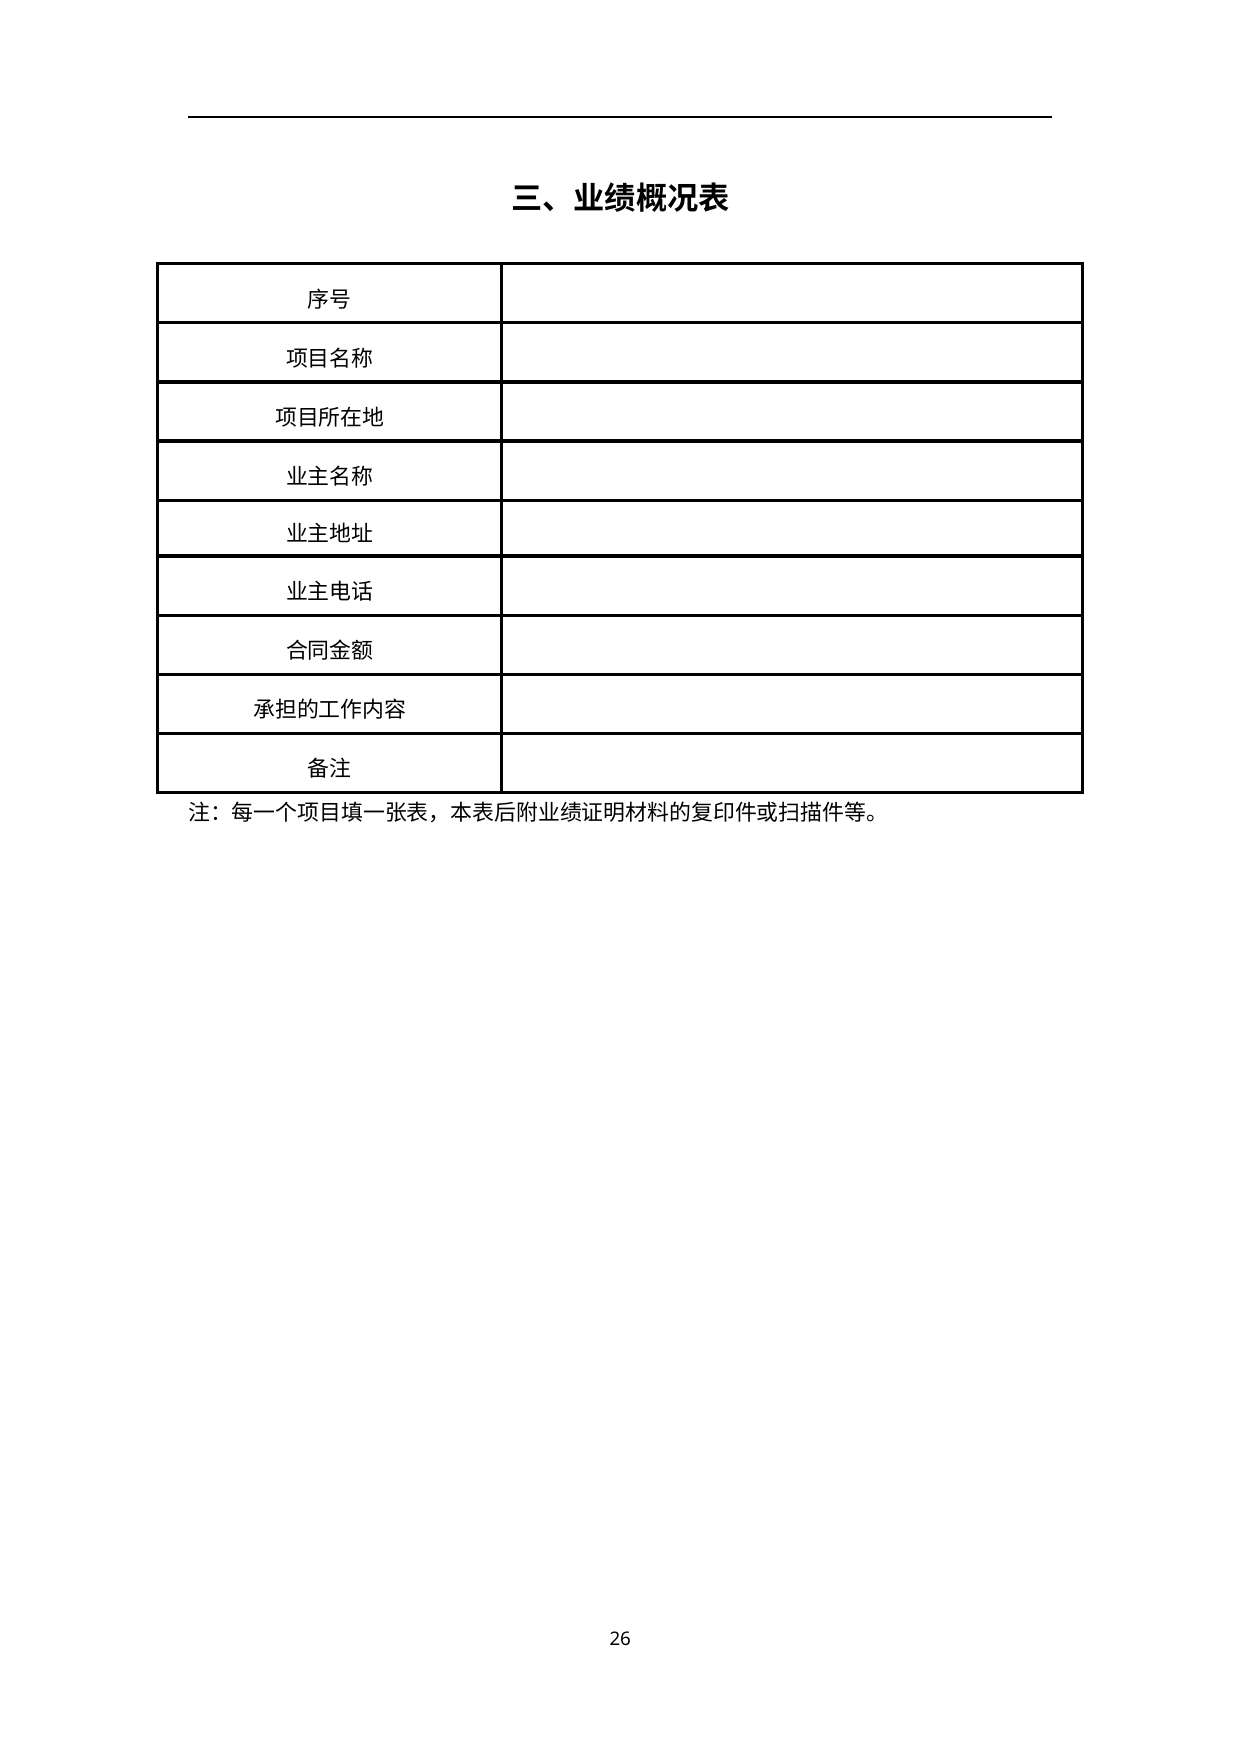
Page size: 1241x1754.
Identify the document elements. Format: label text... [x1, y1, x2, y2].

table_cell [503, 324, 1081, 380]
table_cell 合同金额 [159, 617, 500, 672]
table_header 序号 [159, 265, 500, 321]
table_cell [503, 735, 1081, 791]
table_cell [503, 502, 1081, 554]
table_cell [503, 384, 1081, 439]
table_cell [503, 443, 1081, 498]
table_cell 业主地址 [159, 502, 500, 554]
table_cell 项目所在地 [159, 384, 500, 439]
table_cell 业主名称 [159, 443, 500, 498]
table_cell [503, 617, 1081, 672]
table_header [503, 265, 1081, 321]
text 注：每一个项目填一张表，本表后附业绩证明材料的复印件或扫描件等。 [188, 794, 1070, 827]
table_cell 项目名称 [159, 324, 500, 380]
table_cell [503, 676, 1081, 732]
table_cell [503, 558, 1081, 613]
subtitle 三、业绩概况表 [188, 162, 1052, 229]
table_cell 备注 [159, 735, 500, 791]
table_cell 承担的工作内容 [159, 676, 500, 732]
table_cell 业主电话 [159, 558, 500, 613]
